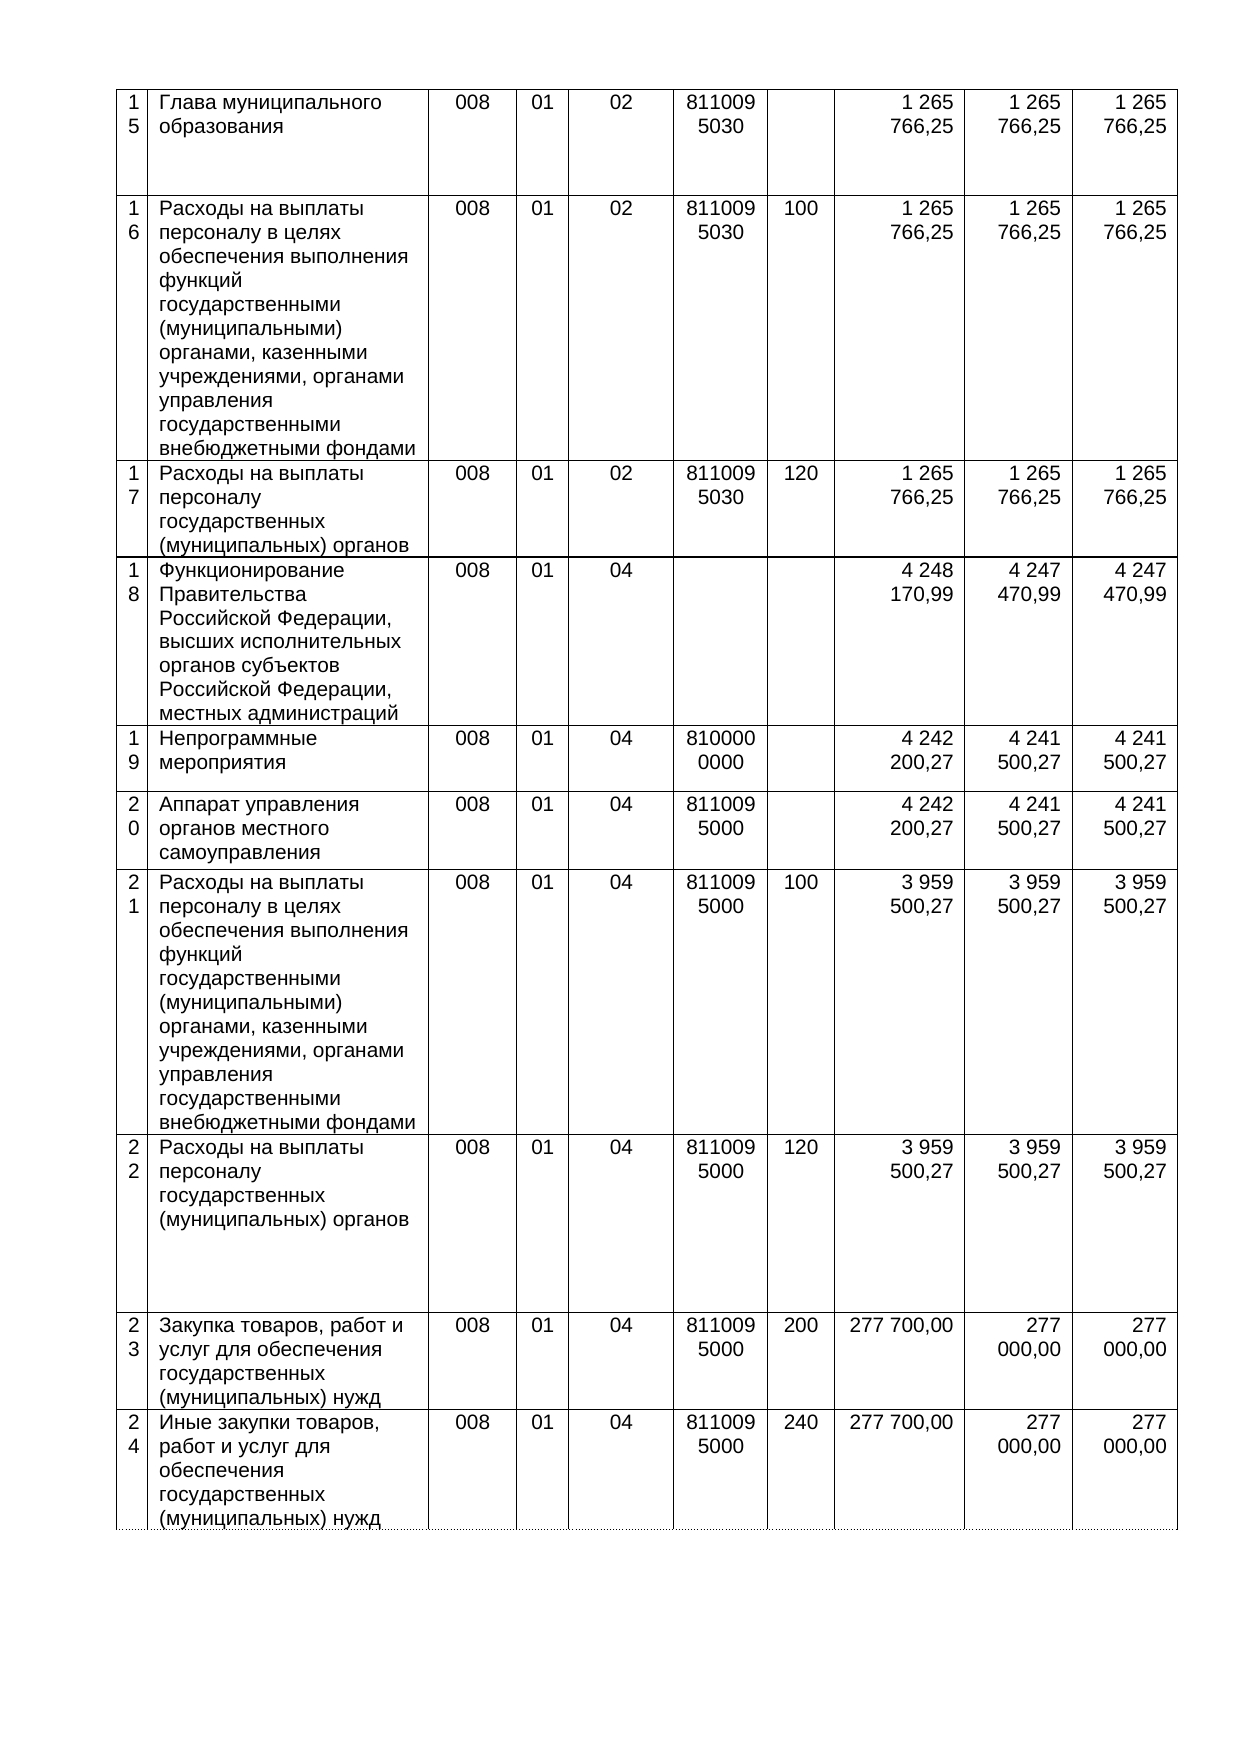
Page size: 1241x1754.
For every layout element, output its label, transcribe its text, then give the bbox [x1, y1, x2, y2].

table_cell 01 [517, 1135, 568, 1312]
table_cell 1 265 766,25 [965, 90, 1072, 195]
table_cell 4 247 470,99 [965, 558, 1072, 725]
table_cell 01 [517, 196, 568, 459]
table_cell 8110095000 [674, 870, 767, 1133]
table_cell 4 241 500,27 [1073, 792, 1177, 869]
table_cell Непрограммные мероприятия [148, 726, 428, 791]
table_cell 21 [117, 870, 147, 1133]
table_cell 18 [117, 558, 147, 725]
table_cell 3 959 500,27 [1073, 1135, 1177, 1312]
table_cell Расходы на выплаты персоналу в целях обеспечения выполнения функций государственными (муниципальными) органами, казенными учреждениями, органами управления государственными внебюджетными фондами [148, 196, 428, 459]
table_cell 01 [517, 870, 568, 1133]
table_cell 1 265 766,25 [965, 461, 1072, 556]
table_cell 8110095000 [674, 1313, 767, 1408]
table_cell 4 241 500,27 [965, 792, 1072, 869]
table_cell 01 [517, 792, 568, 869]
table_cell 04 [569, 1313, 673, 1408]
table_cell 008 [429, 1410, 516, 1529]
table_cell 4 241 500,27 [965, 726, 1072, 791]
table_cell 1 265 766,25 [835, 196, 964, 459]
table_cell [768, 792, 834, 869]
table_cell 24 [117, 1410, 147, 1529]
table_cell 100 [768, 196, 834, 459]
table_cell [768, 558, 834, 725]
table_cell 04 [569, 1410, 673, 1529]
table_cell 008 [429, 726, 516, 791]
table_cell 008 [429, 196, 516, 459]
table_cell 1 265 766,25 [835, 90, 964, 195]
table_cell 4 242 200,27 [835, 792, 964, 869]
table_cell 008 [429, 90, 516, 195]
table_cell 3 959 500,27 [835, 870, 964, 1133]
table_cell 120 [768, 1135, 834, 1312]
table_cell 19 [117, 726, 147, 791]
table_cell 8110095000 [674, 792, 767, 869]
table_cell 008 [429, 870, 516, 1133]
table_cell [674, 558, 767, 725]
table_cell 23 [117, 1313, 147, 1408]
table_cell 008 [429, 461, 516, 556]
table_cell 4 242 200,27 [835, 726, 964, 791]
table_cell 1 265 766,25 [1073, 90, 1177, 195]
table_cell 04 [569, 792, 673, 869]
table_cell 01 [517, 1410, 568, 1529]
table_cell 240 [768, 1410, 834, 1529]
table_cell 04 [569, 870, 673, 1133]
table_cell 3 959 500,27 [965, 1135, 1072, 1312]
table_cell 1 265 766,25 [835, 461, 964, 556]
table_cell 277 000,00 [1073, 1410, 1177, 1529]
table_cell 008 [429, 1135, 516, 1312]
table_cell 8100000000 [674, 726, 767, 791]
table_cell [768, 90, 834, 195]
table_cell 008 [429, 558, 516, 725]
table_cell 8110095030 [674, 461, 767, 556]
table_cell 01 [517, 461, 568, 556]
table_cell 04 [569, 558, 673, 725]
table_cell 8110095000 [674, 1410, 767, 1529]
table_cell 100 [768, 870, 834, 1133]
table_cell 120 [768, 461, 834, 556]
table_cell 8110095030 [674, 196, 767, 459]
table_cell 200 [768, 1313, 834, 1408]
table_cell 04 [569, 726, 673, 791]
table_cell 8110095000 [674, 1135, 767, 1312]
table_cell 3 959 500,27 [835, 1135, 964, 1312]
table_cell 4 241 500,27 [1073, 726, 1177, 791]
table_cell Функционирование Правительства Российской Федерации, высших исполнительных органов субъектов Российской Федерации, местных администраций [148, 558, 428, 725]
table_cell 1 265 766,25 [1073, 461, 1177, 556]
table_cell 277 000,00 [1073, 1313, 1177, 1408]
table_cell 4 247 470,99 [1073, 558, 1177, 725]
table_cell 1 265 766,25 [965, 196, 1072, 459]
table_cell Аппарат управления органов местного самоуправления [148, 792, 428, 869]
table_cell 01 [517, 558, 568, 725]
table_cell 01 [517, 90, 568, 195]
table_cell 04 [569, 1135, 673, 1312]
table_cell 17 [117, 461, 147, 556]
table_cell 8110095030 [674, 90, 767, 195]
table_cell [768, 726, 834, 791]
table_cell 3 959 500,27 [1073, 870, 1177, 1133]
table_cell 02 [569, 461, 673, 556]
table_cell 277 000,00 [965, 1410, 1072, 1529]
table_cell Иные закупки товаров, работ и услуг для обеспечения государственных (муниципальных) нужд [148, 1410, 428, 1529]
table_cell 008 [429, 792, 516, 869]
table_cell 277 000,00 [965, 1313, 1072, 1408]
table_cell Расходы на выплаты персоналу государственных (муниципальных) органов [148, 1135, 428, 1312]
table_cell 008 [429, 1313, 516, 1408]
table_cell 02 [569, 196, 673, 459]
table_cell Расходы на выплаты персоналу государственных (муниципальных) органов [148, 461, 428, 556]
table_cell 16 [117, 196, 147, 459]
table_cell 20 [117, 792, 147, 869]
table_cell 22 [117, 1135, 147, 1312]
table_cell 02 [569, 90, 673, 195]
table_cell 15 [117, 90, 147, 195]
table_cell 01 [517, 1313, 568, 1408]
table_cell Расходы на выплаты персоналу в целях обеспечения выполнения функций государственными (муниципальными) органами, казенными учреждениями, органами управления государственными внебюджетными фондами [148, 870, 428, 1133]
table_cell Закупка товаров, работ и услуг для обеспечения государственных (муниципальных) нужд [148, 1313, 428, 1408]
table_cell Глава муниципального образования [148, 90, 428, 195]
table_cell 277 700,00 [835, 1410, 964, 1529]
table_cell 1 265 766,25 [1073, 196, 1177, 459]
table_cell 4 248 170,99 [835, 558, 964, 725]
table_cell 3 959 500,27 [965, 870, 1072, 1133]
table_cell 277 700,00 [835, 1313, 964, 1408]
table_cell 01 [517, 726, 568, 791]
